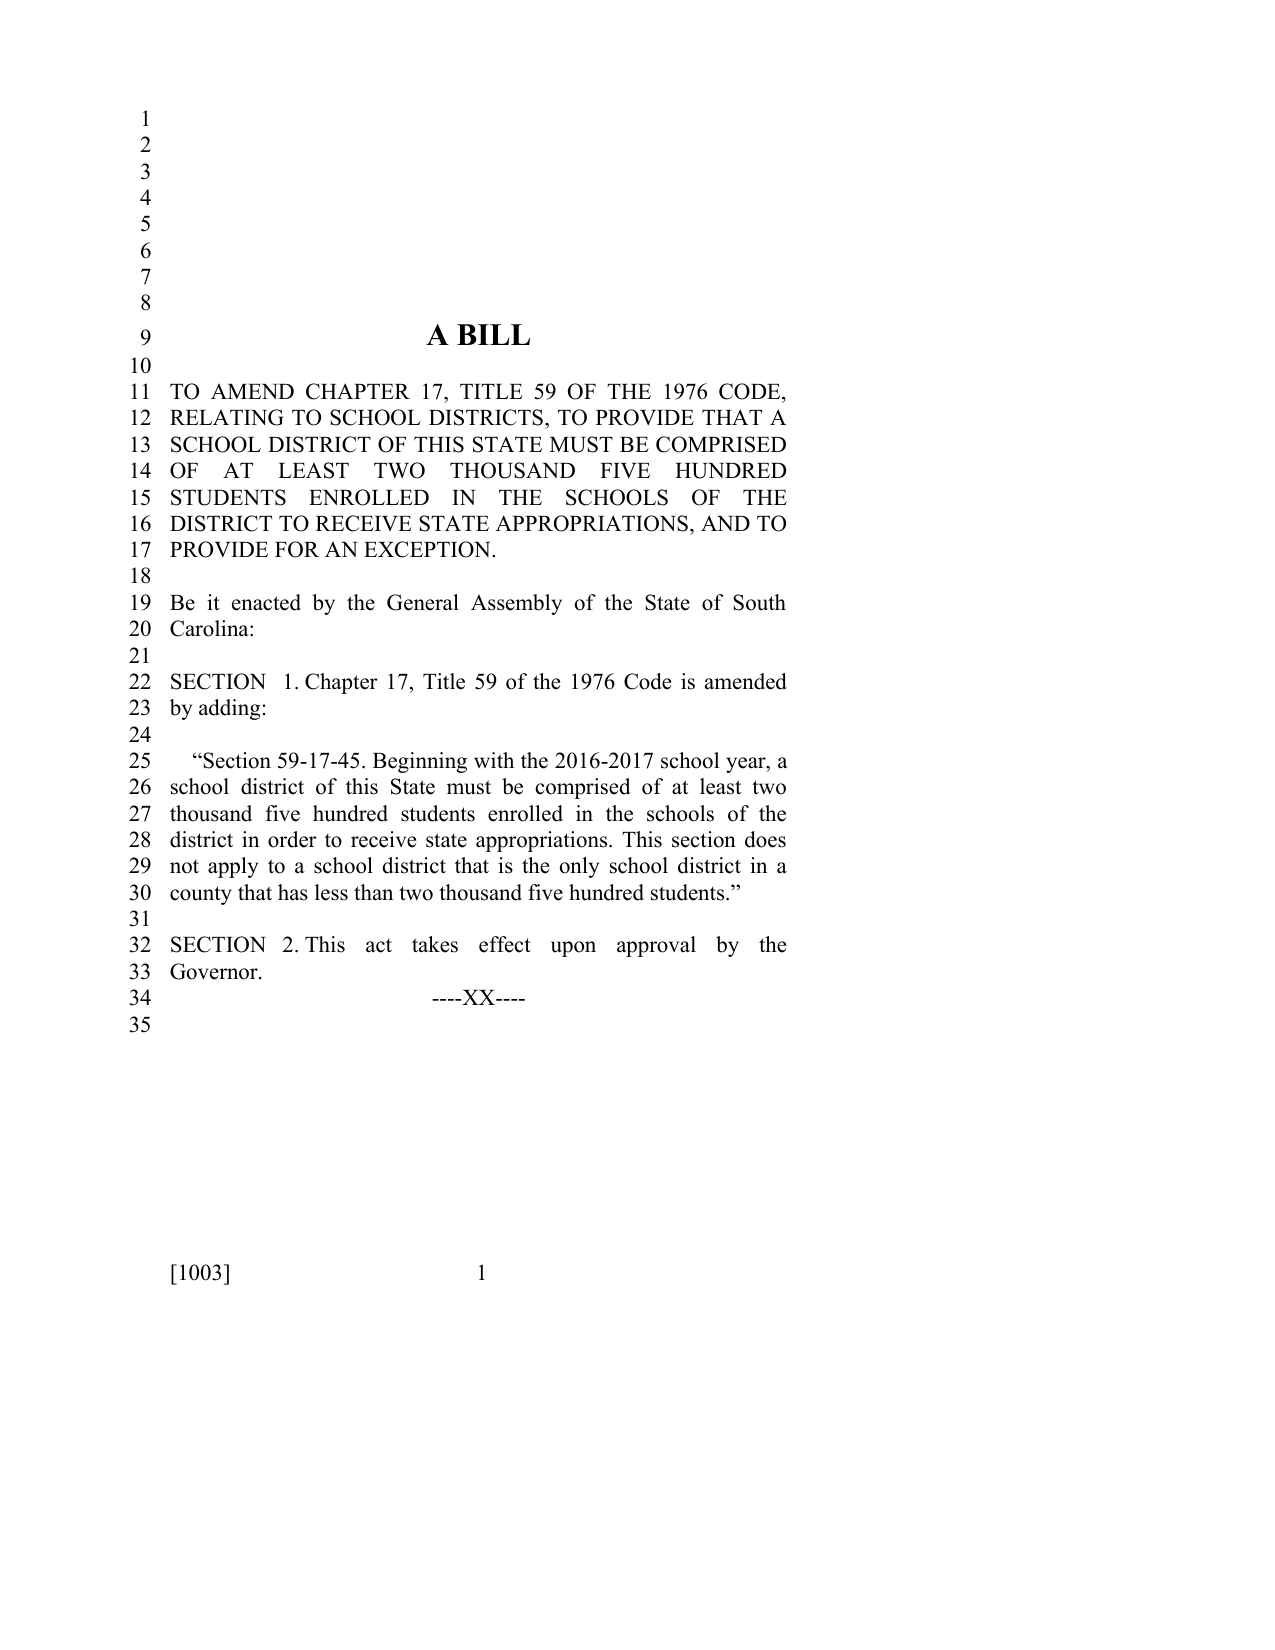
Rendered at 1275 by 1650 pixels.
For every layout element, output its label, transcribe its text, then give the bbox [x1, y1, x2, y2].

text SECTION 2. This act takes effect upon approval by the Governor. [169, 932, 787, 984]
text “Section 59-17-45. Beginning with the 2016-2017 school year, a school district of this State must be comprised of at least two thousand five hundred students enrolled in the schools of the district in order to receive state appropriations. This section does not apply to a school district that is the only school district in a county that has less than two thousand five hundred students.” [169, 747, 787, 905]
text Be it enacted by the General Assembly of the State of South Carolina: [169, 589, 787, 642]
text A BILL [169, 316, 787, 352]
text ----XX---- [169, 984, 787, 1011]
text SECTION 1. Chapter 17, Title 59 of the 1976 Code is amended by adding: [169, 668, 787, 721]
text TO AMEND CHAPTER 17, TITLE 59 OF THE 1976 CODE, RELATING TO SCHOOL DISTRICTS, TO PROVIDE THAT A SCHOOL DISTRICT OF THIS STATE MUST BE COMPRISED OF AT LEAST TWO THOUSAND FIVE HUNDRED STUDENTS ENROLLED IN THE SCHOOLS OF THE DISTRICT TO RECEIVE STATE APPROPRIATIONS, AND TO PROVIDE FOR AN EXCEPTION. [169, 378, 787, 563]
